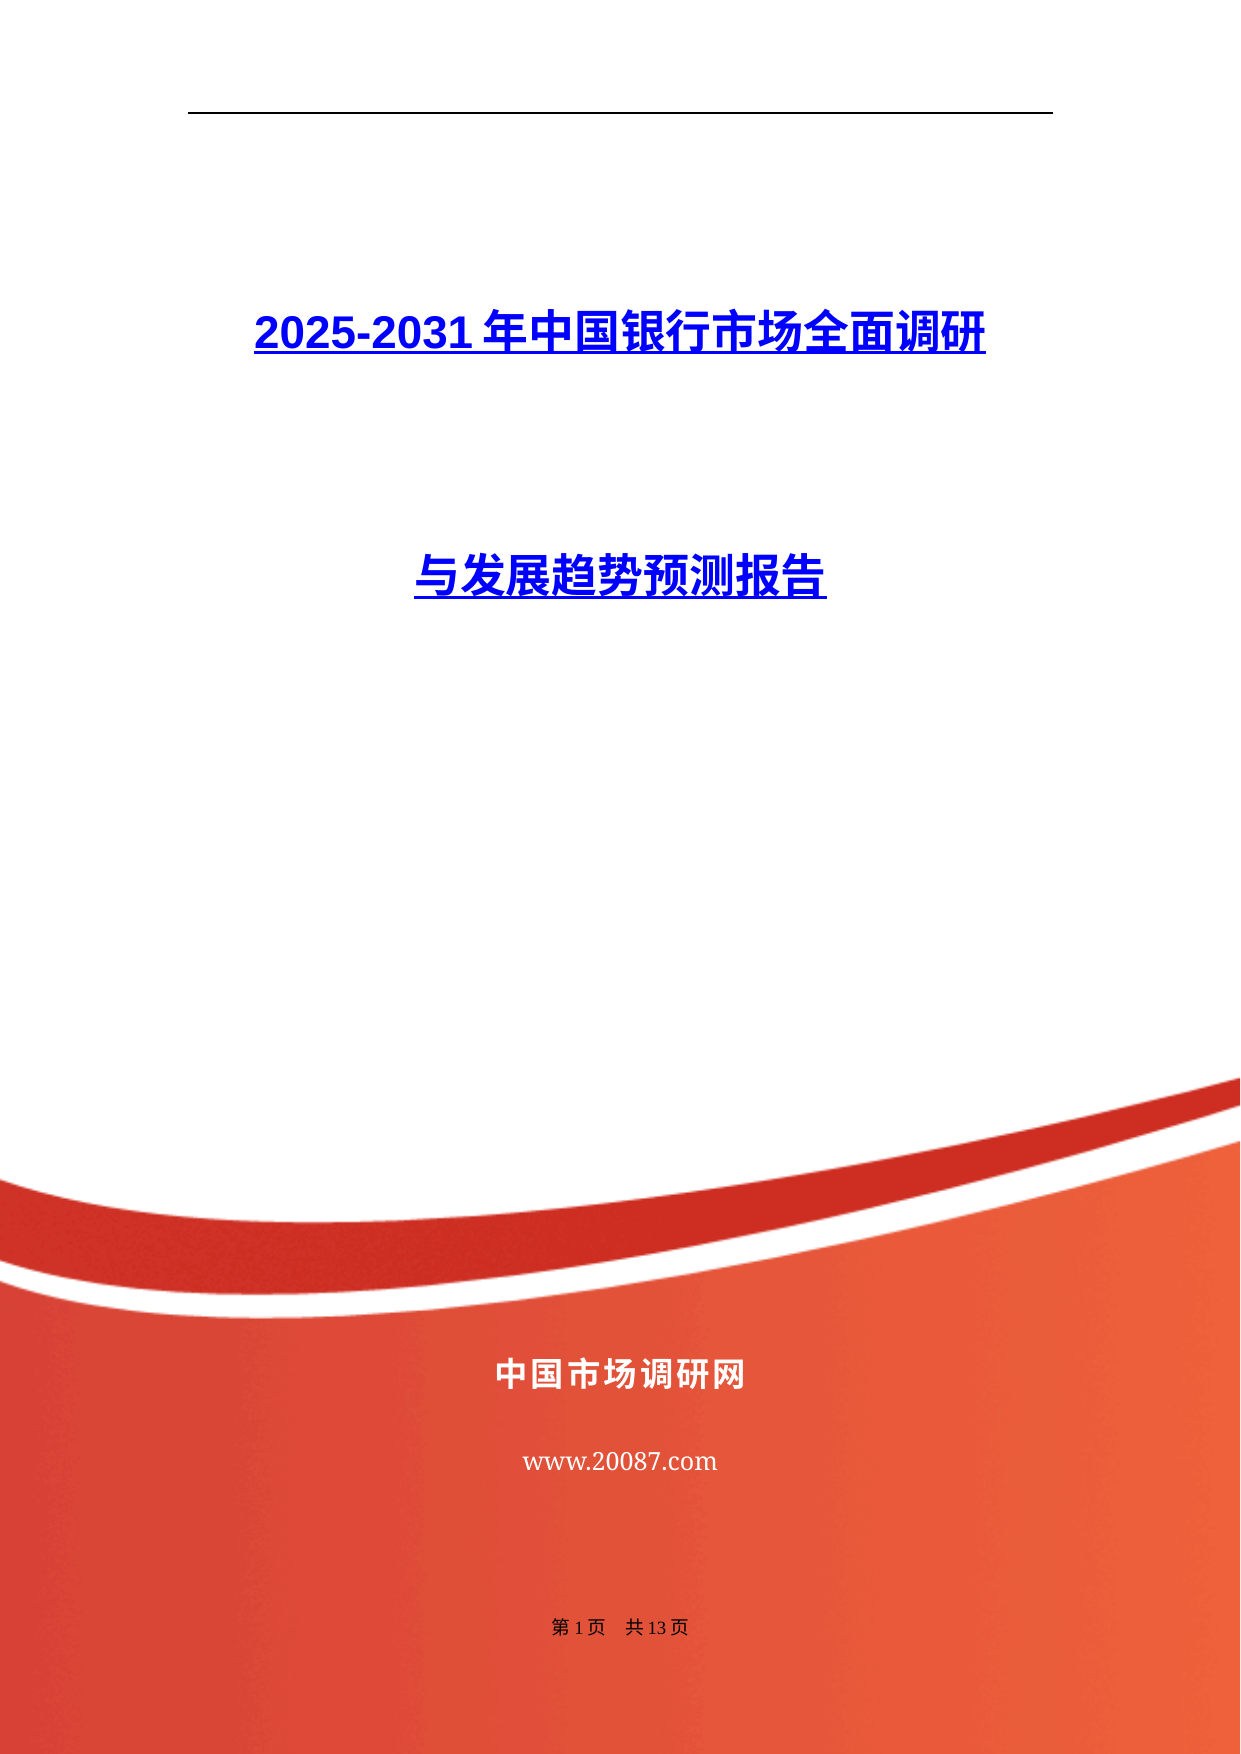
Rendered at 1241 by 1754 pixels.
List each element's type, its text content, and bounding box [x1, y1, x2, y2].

table_header 2025-2031年中国银行市场全面调研与发展趋势预测报告 [188, 207, 1053, 773]
text www.20087.com [187, 1428, 1053, 1493]
picture [0, 1006, 1241, 1754]
subtitle 中国市场调研网 [187, 1339, 1053, 1404]
